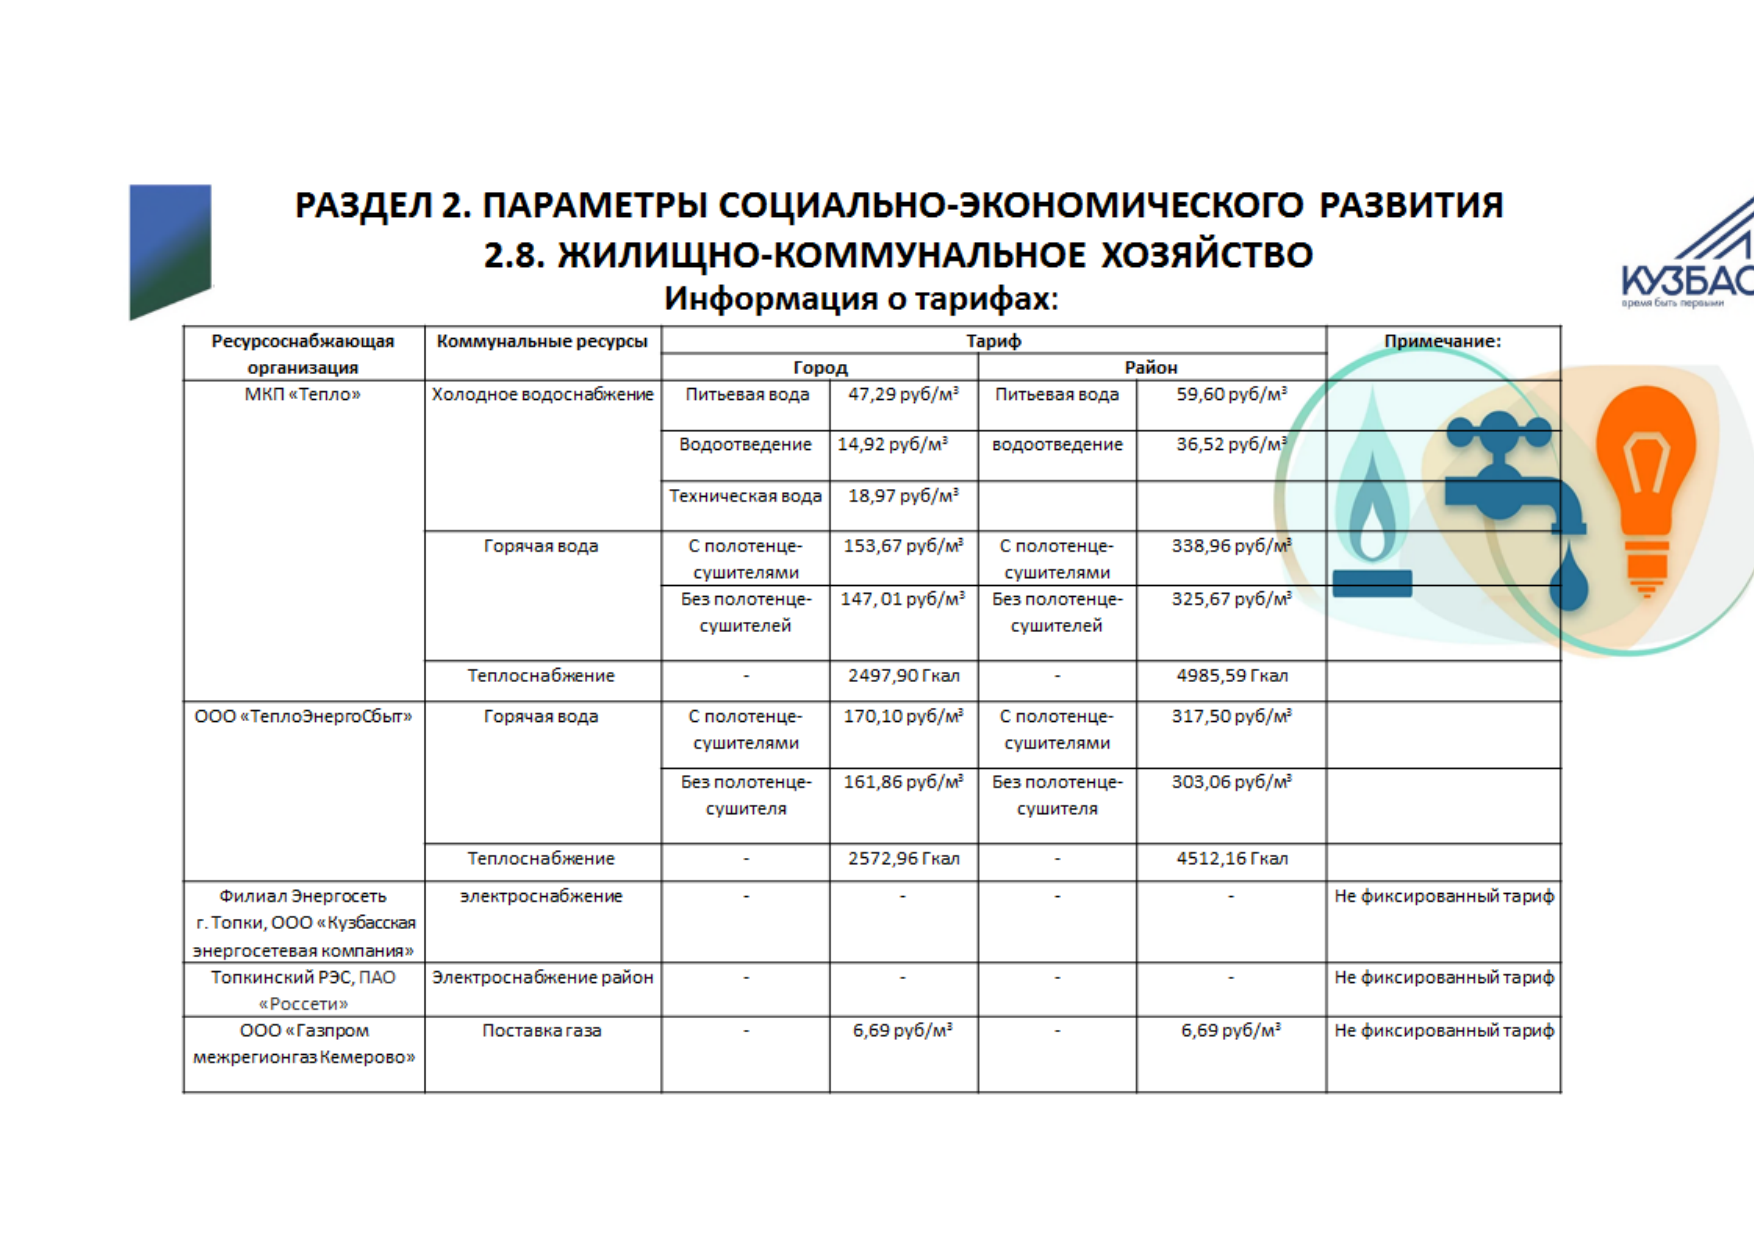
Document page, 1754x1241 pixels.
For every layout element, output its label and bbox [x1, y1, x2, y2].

picture [118, 177, 1754, 1123]
